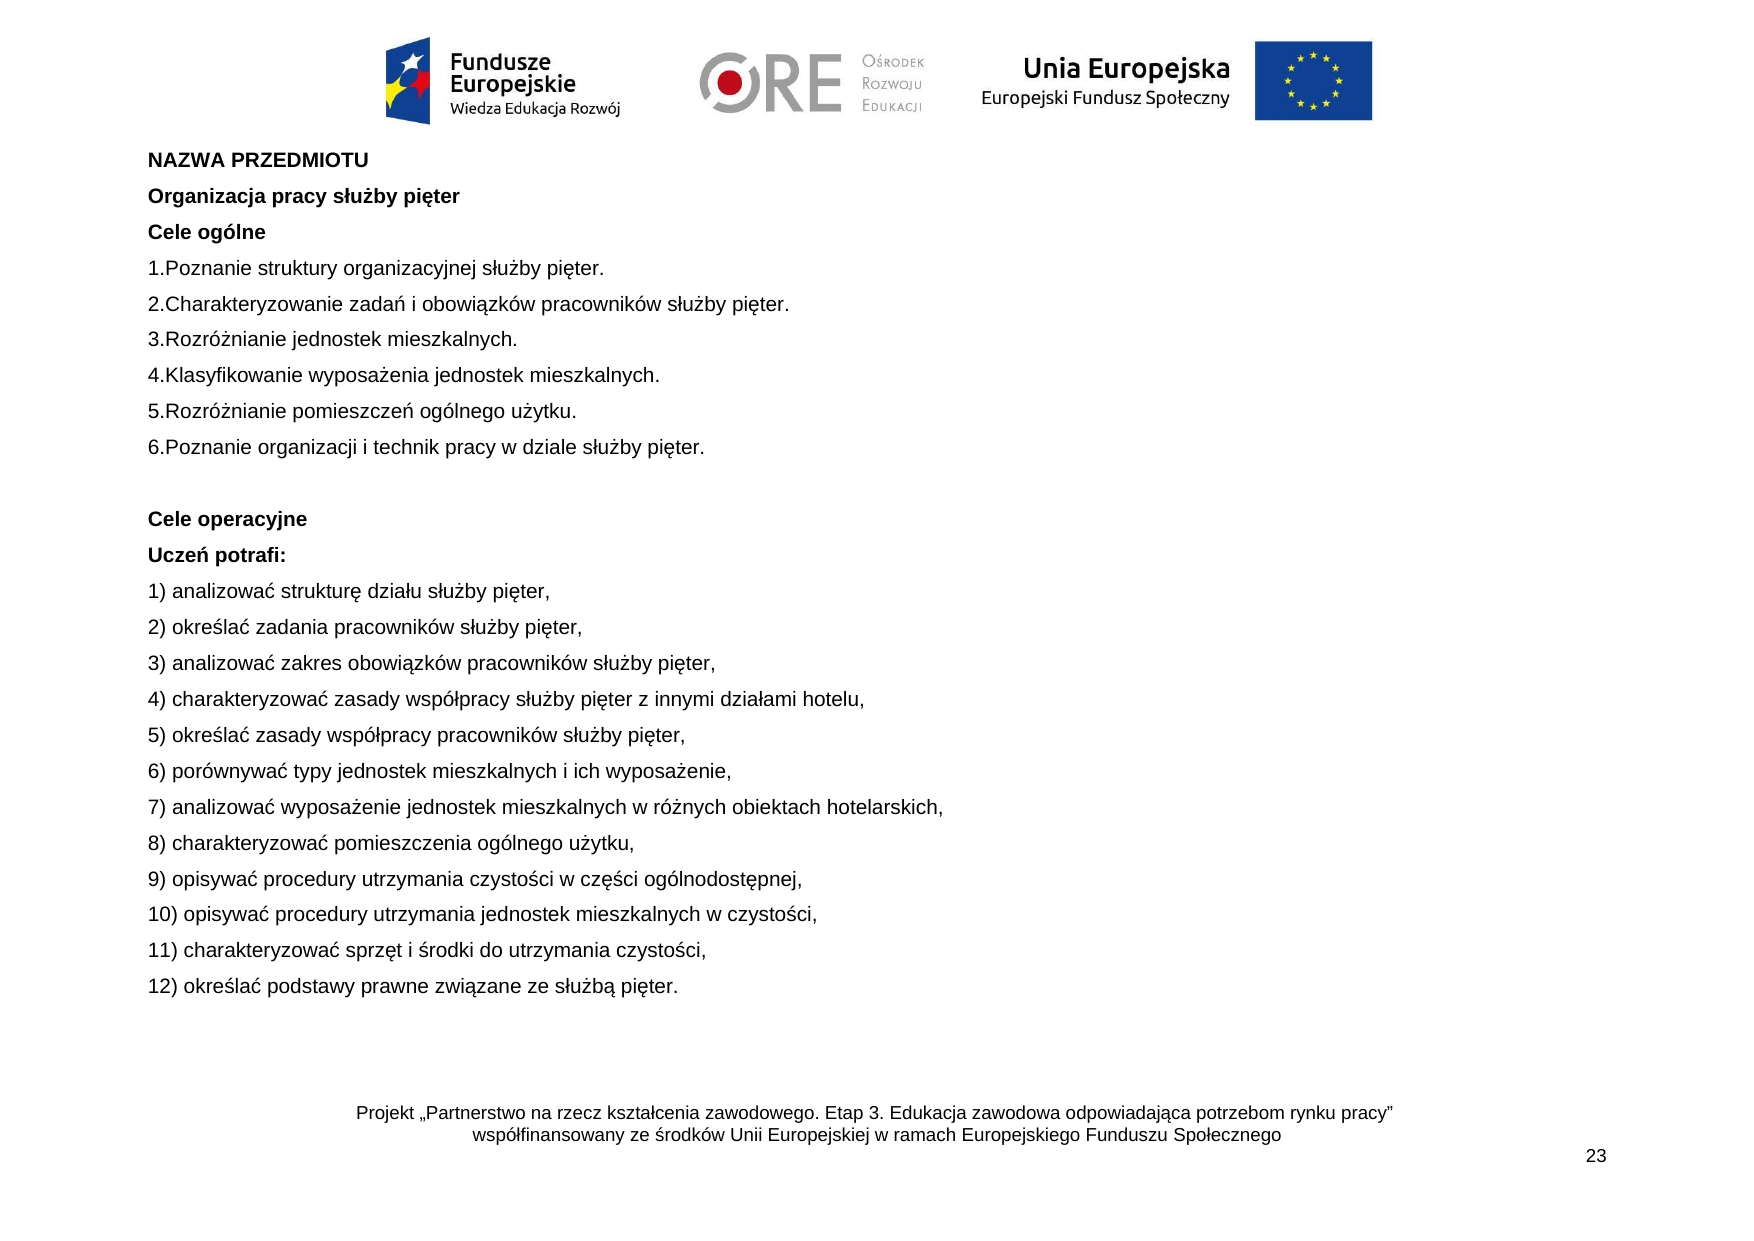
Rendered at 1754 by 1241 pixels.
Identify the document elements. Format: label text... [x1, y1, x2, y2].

text Cele ogólne [148, 219, 1606, 243]
text Uczeń potrafi: [148, 543, 1606, 567]
text 12) określać podstawy prawne związane ze służbą pięter. [148, 974, 1606, 998]
list 1.Poznanie struktury organizacyjnej służby pięter. [148, 255, 1606, 279]
text 7) analizować wyposażenie jednostek mieszkalnych w różnych obiektach hotelarskich, [148, 794, 1606, 818]
list 6.Poznanie organizacji i technik pracy w dziale służby pięter. [148, 435, 1606, 459]
text 2) określać zadania pracowników służby pięter, [148, 615, 1606, 639]
text 10) opisywać procedury utrzymania jednostek mieszkalnych w czystości, [148, 902, 1606, 926]
list 3.Rozróżnianie jednostek mieszkalnych. [148, 327, 1606, 351]
picture [364, 15, 1399, 146]
text Cele operacyjne [148, 507, 1606, 531]
text 1) analizować strukturę działu służby pięter, [148, 579, 1606, 603]
text 6) porównywać typy jednostek mieszkalnych i ich wyposażenie, [148, 758, 1606, 782]
text 5) określać zasady współpracy pracowników służby pięter, [148, 723, 1606, 747]
list 4.Klasyfikowanie wyposażenia jednostek mieszkalnych. [148, 363, 1606, 387]
text 11) charakteryzować sprzęt i środki do utrzymania czystości, [148, 938, 1606, 962]
text 4) charakteryzować zasady współpracy służby pięter z innymi działami hotelu, [148, 687, 1606, 711]
list 2.Charakteryzowanie zadań i obowiązków pracowników służby pięter. [148, 291, 1606, 315]
text 9) opisywać procedury utrzymania czystości w części ogólnodostępnej, [148, 866, 1606, 890]
text NAZWA PRZEDMIOTU [148, 148, 1606, 172]
text Organizacja pracy służby pięter [148, 183, 1606, 207]
text 8) charakteryzować pomieszczenia ogólnego użytku, [148, 830, 1606, 854]
text 3) analizować zakres obowiązków pracowników służby pięter, [148, 651, 1606, 675]
list 5.Rozróżnianie pomieszczeń ogólnego użytku. [148, 399, 1606, 423]
